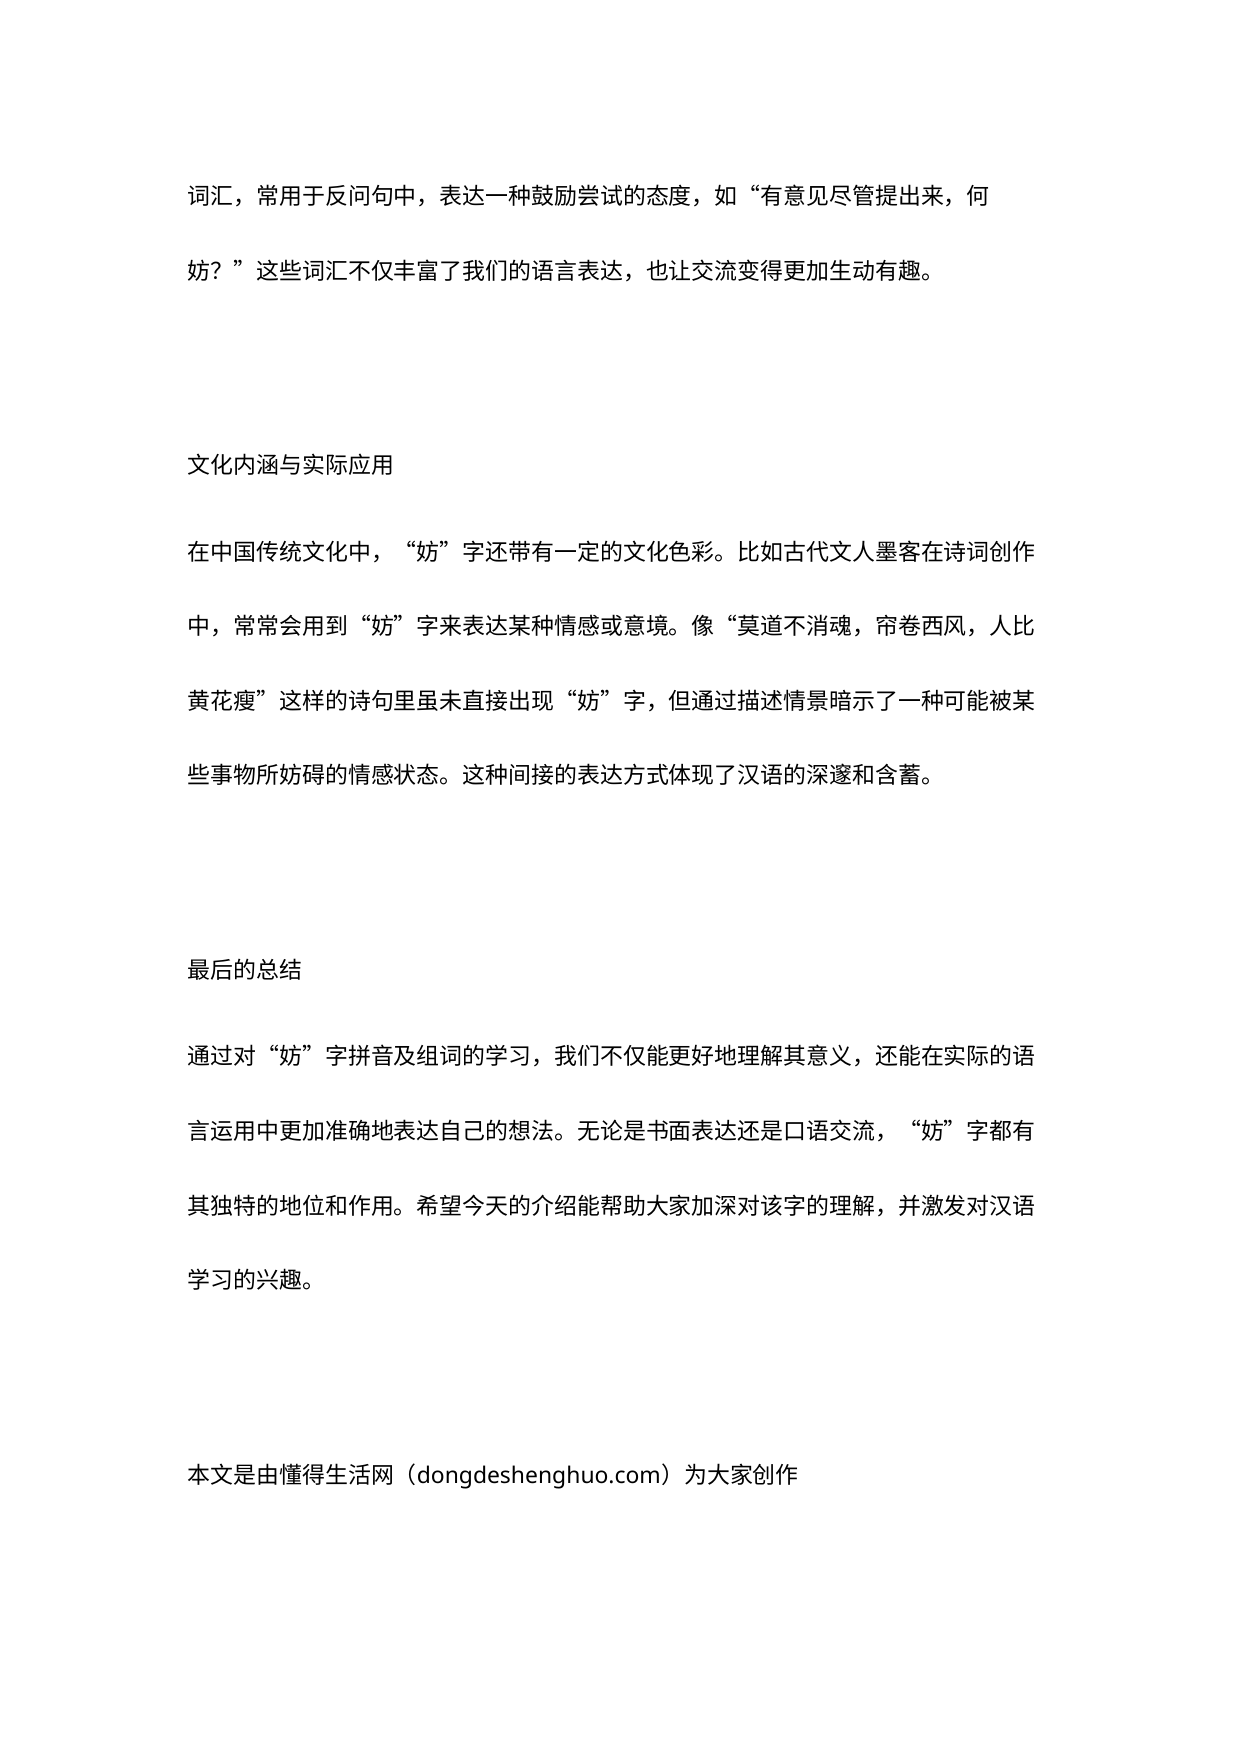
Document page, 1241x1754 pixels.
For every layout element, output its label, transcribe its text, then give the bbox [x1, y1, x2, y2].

text 通过对“妨”字拼音及组词的学习，我们不仅能更好地理解其意义，还能在实际的语言运用中更加准确地表达自己的想法。无论是书面表达还是口语交流，“妨”字都有其独特的地位和作用。希望今天的介绍能帮助大家加深对该字的理解，并激发对汉语学习的兴趣。 [187, 1022, 1053, 1311]
text 最后的总结 [187, 936, 1053, 1001]
text 文化内涵与实际应用 [187, 431, 1053, 496]
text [187, 162, 1053, 302]
text 在中国传统文化中，“妨”字还带有一定的文化色彩。比如古代文人墨客在诗词创作中，常常会用到“妨”字来表达某种情感或意境。像“莫道不消魂，帘卷西风，人比黄花瘦”这样的诗句里虽未直接出现“妨”字，但通过描述情景暗示了一种可能被某些事物所妨碍的情感状态。这种间接的表达方式体现了汉语的深邃和含蓄。 [187, 517, 1053, 807]
text 本文是由懂得生活网（dongdeshenghuo.com）为大家创作 [187, 1441, 1053, 1506]
